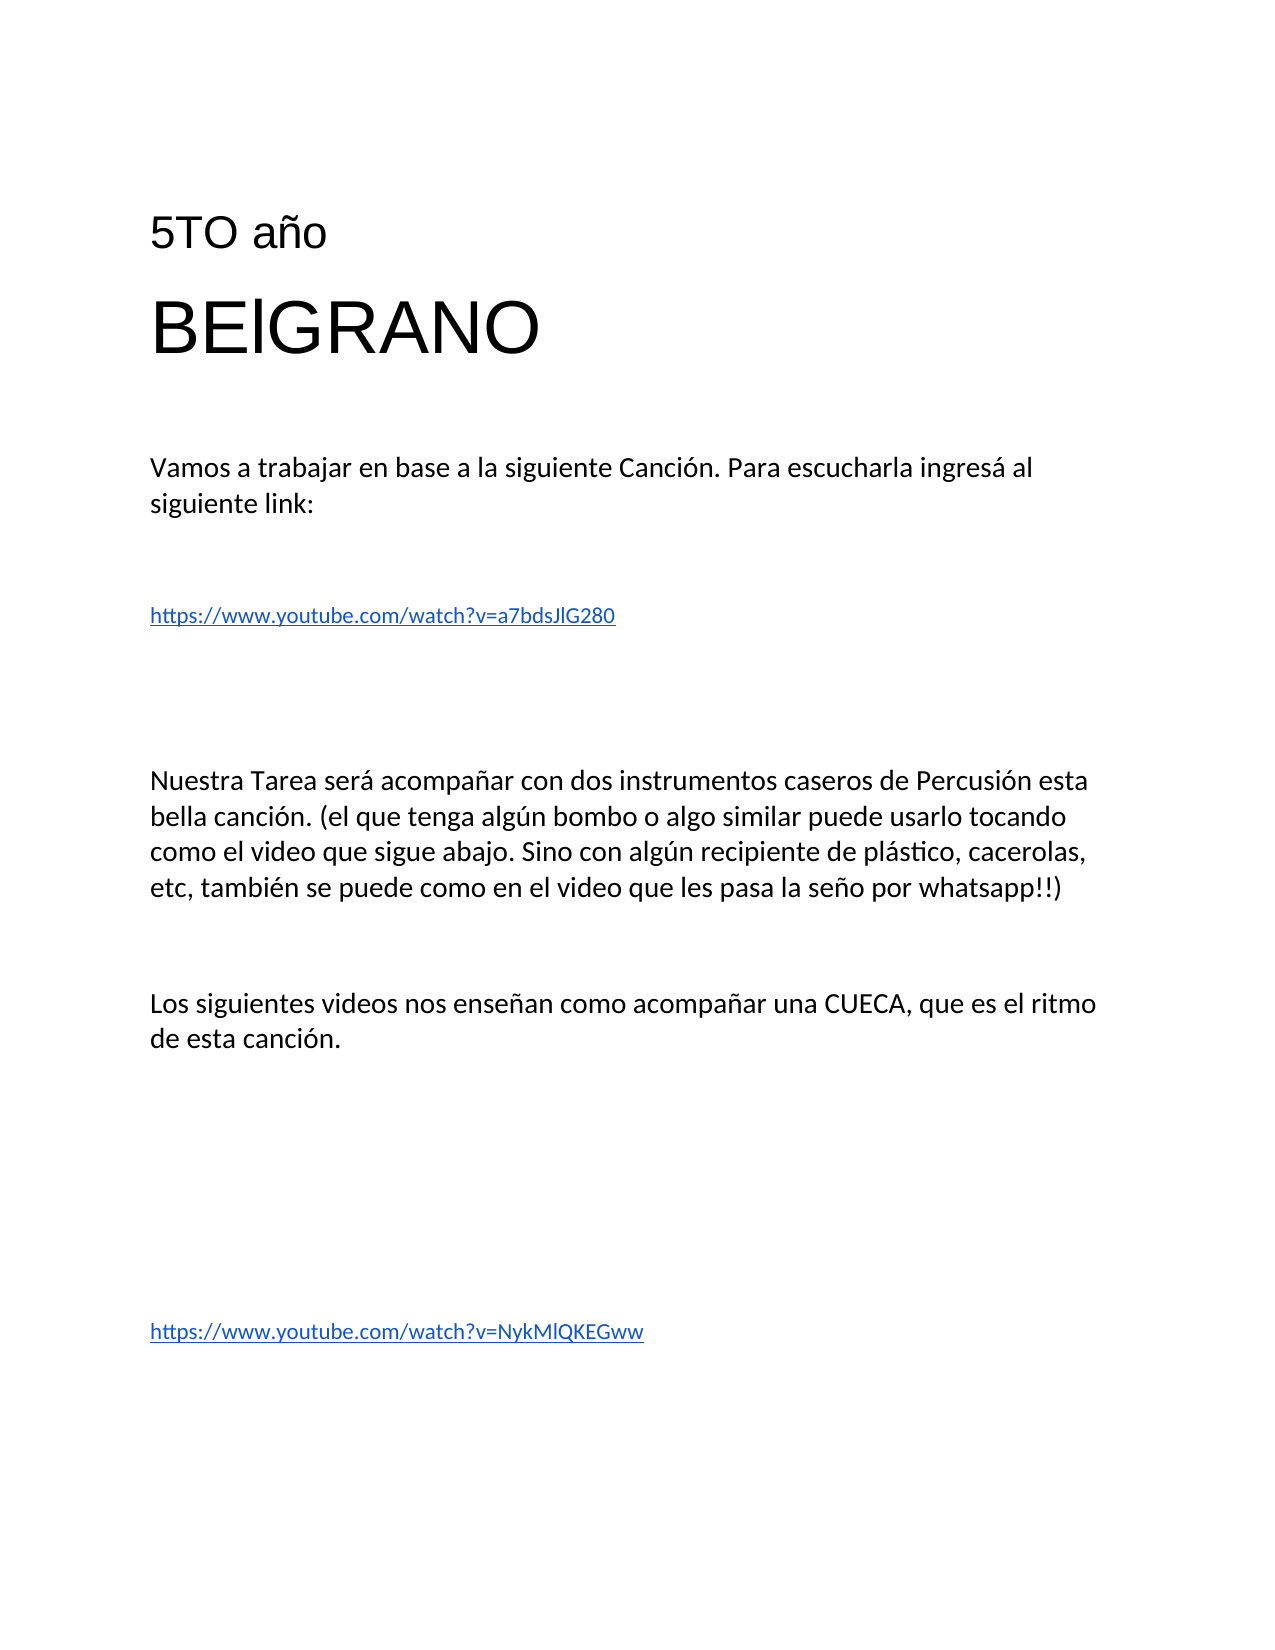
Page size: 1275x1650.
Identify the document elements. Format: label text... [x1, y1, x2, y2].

text Vamos a trabajar en base a la siguiente Canción. Para escucharla ingresá al siguiente link: [150, 449, 1125, 521]
text 5TO año [150, 205, 1125, 258]
text BElGRANO [150, 283, 1125, 369]
text https://www.youtube.com/watch?v=a7bdsJlG280 [150, 601, 1125, 629]
text https://www.youtube.com/watch?v=NykMlQKEGww [150, 1317, 1125, 1346]
text Los siguientes videos nos enseñan como acompañar una CUECA, que es el ritmo de esta canción. [150, 985, 1125, 1056]
text Nuestra Tarea será acompañar con dos instrumentos caseros de Percusión esta bella canción. (el que tenga algún bombo o algo similar puede usarlo tocando como el video que sigue abajo. Sino con algún recipiente de plástico, cacerolas, etc, también se puede como en el video que les pasa la seño por whatsapp!!) [150, 762, 1125, 904]
